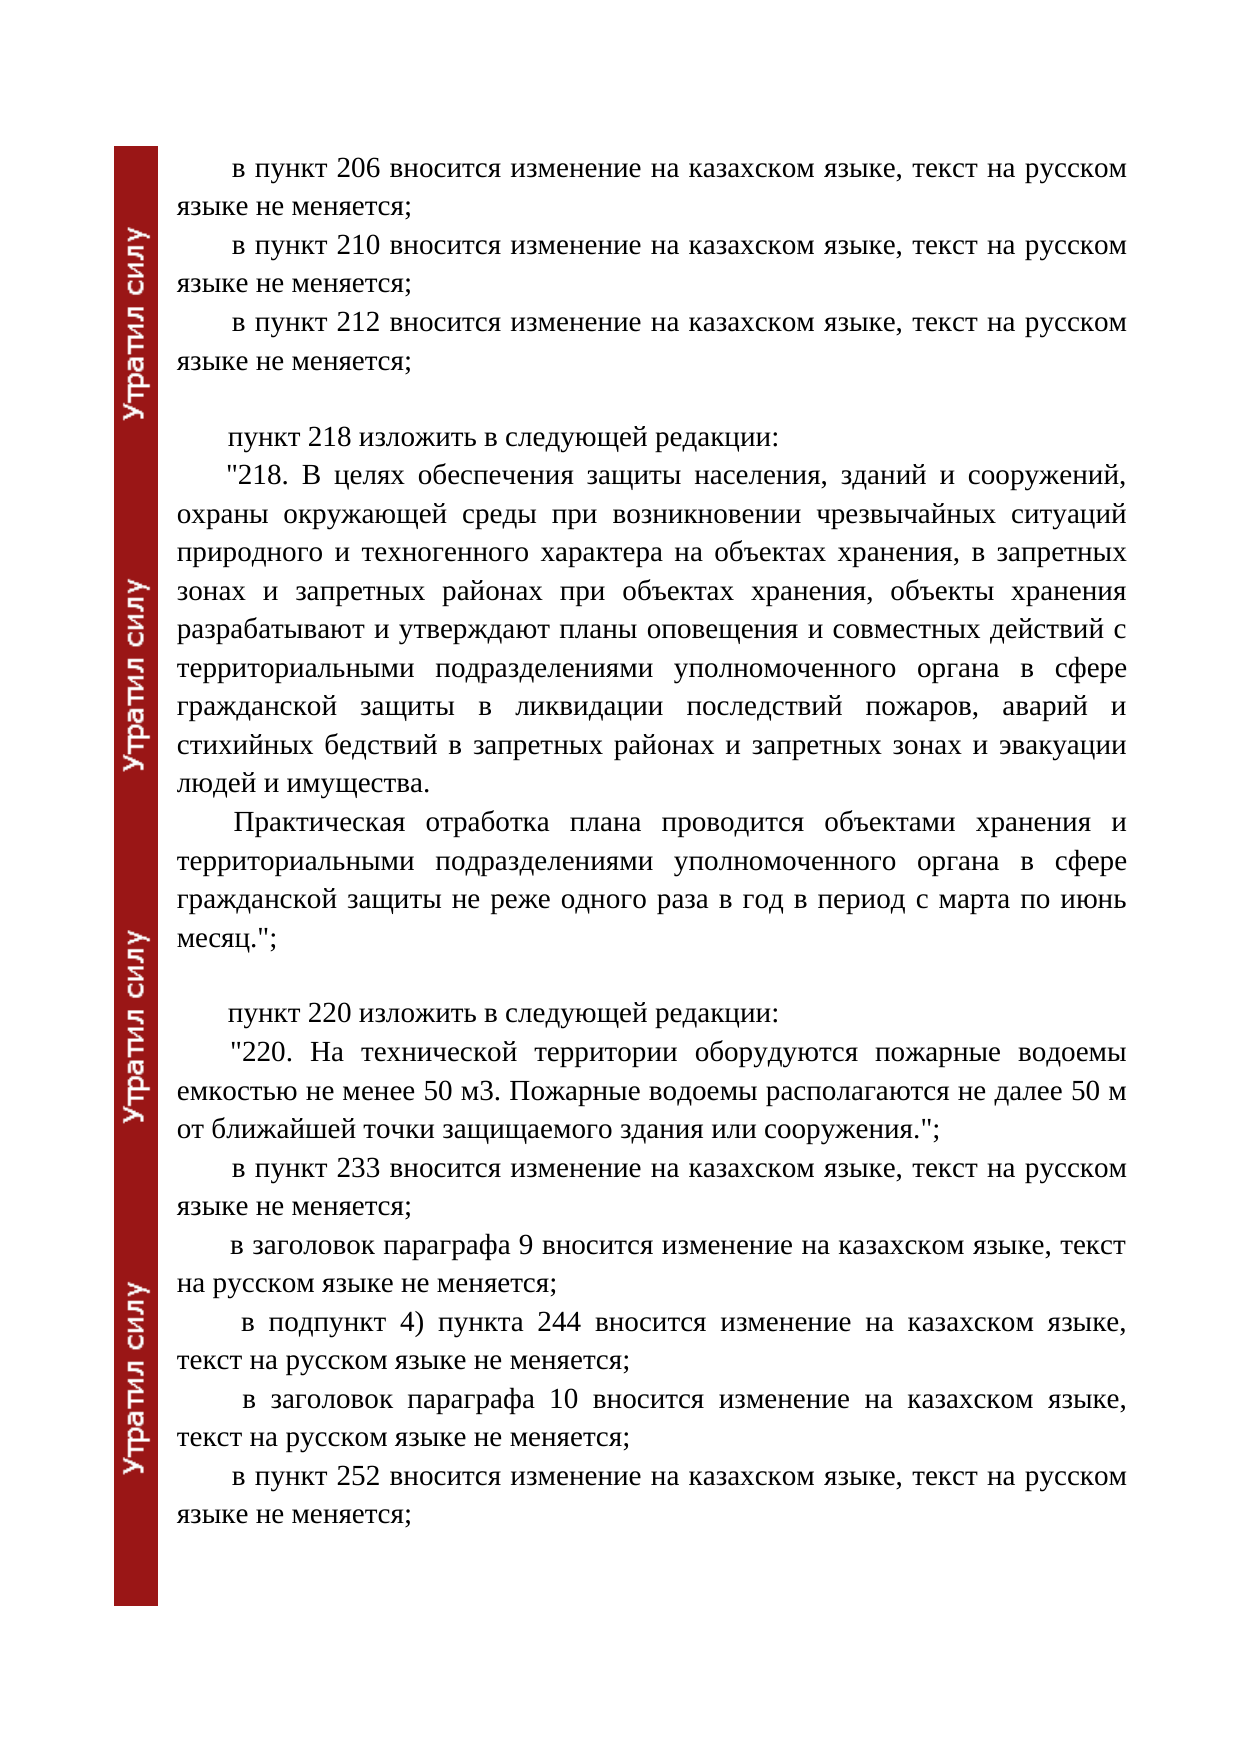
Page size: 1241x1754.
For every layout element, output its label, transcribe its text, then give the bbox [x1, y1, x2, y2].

text пункт 220 изложить в следующей редакции: [112, 996, 1128, 1029]
text в пункт 210 вносится изменение на казахском языке, текст на русском языке не меняется; [112, 227, 1128, 299]
text в подпункт 4) пункта 244 вносится изменение на казахском языке, текст на русском языке не меняется; [112, 1304, 1128, 1376]
picture [114, 146, 158, 150]
picture [114, 222, 158, 227]
picture [114, 953, 158, 996]
text "218. В целях обеспечения защиты населения, зданий и сооружений, охраны окружающей среды при возникновении чрезвычайных ситуаций природного и техногенного характера на объектах хранения, в запретных зонах и запретных районах при объектах хранения, объекты хранения разрабатывают и утверждают планы оповещения и совместных действий с территориальными подразделениями уполномоченного органа в сфере гражданской защиты в ликвидации последствий пожаров, аварий и стихийных бедствий в запретных районах и запретных зонах и эвакуации людей и имущества. [112, 457, 1128, 799]
picture [114, 1530, 158, 1606]
text пункт 218 изложить в следующей редакции: [112, 419, 1128, 452]
picture [114, 1453, 158, 1458]
text в пункт 252 вносится изменение на казахском языке, текст на русском языке не меняется; [112, 1458, 1128, 1530]
picture [114, 452, 158, 457]
picture [114, 1222, 158, 1227]
text в заголовок параграфа 10 вносится изменение на казахском языке, текст на русском языке не меняется; [112, 1381, 1128, 1453]
text в заголовок параграфа 9 вносится изменение на казахском языке, текст на русском языке не меняется; [112, 1227, 1128, 1299]
picture [114, 1376, 158, 1381]
picture [114, 1145, 158, 1150]
picture [114, 1029, 158, 1034]
picture [114, 299, 158, 304]
text Практическая отработка плана проводится объектами хранения и территориальными подразделениями уполномоченного органа в сфере гражданской защиты не реже одного раза в год в период с марта по июнь месяц."; [112, 804, 1128, 953]
picture [114, 376, 158, 419]
text "220. На технической территории оборудуются пожарные водоемы емкостью не менее 50 м3. Пожарные водоемы располагаются не далее 50 м от ближайшей точки защищаемого здания или сооружения."; [112, 1034, 1128, 1145]
text в пункт 206 вносится изменение на казахском языке, текст на русском языке не меняется; [112, 150, 1128, 222]
picture [114, 799, 158, 804]
text в пункт 233 вносится изменение на казахском языке, текст на русском языке не меняется; [112, 1150, 1128, 1222]
picture [114, 1299, 158, 1304]
text в пункт 212 вносится изменение на казахском языке, текст на русском языке не меняется; [112, 304, 1128, 376]
